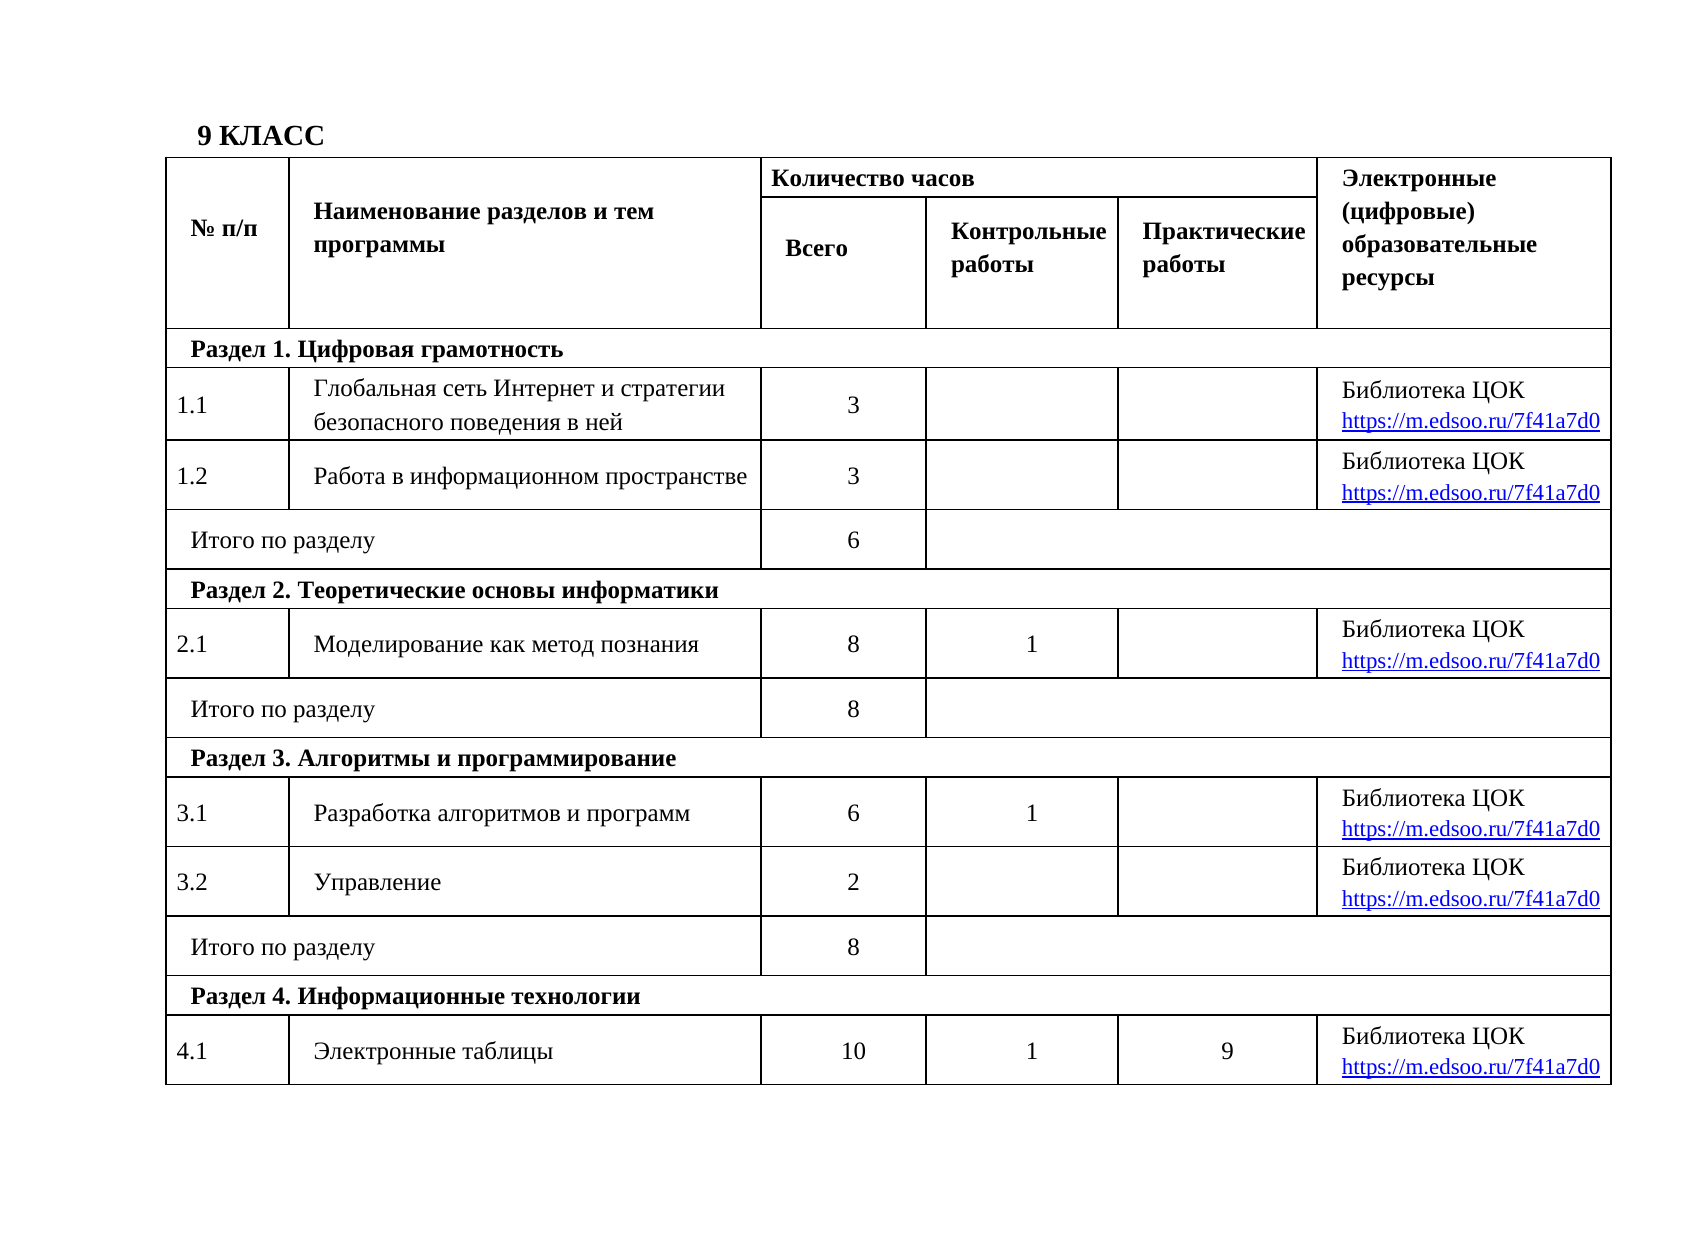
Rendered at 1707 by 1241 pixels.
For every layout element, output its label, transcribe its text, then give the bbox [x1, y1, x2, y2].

table_cell Всего [762, 198, 925, 327]
table_cell Итого по разделу [167, 510, 760, 568]
table_cell 3 [762, 441, 925, 509]
table_cell 3.1 [167, 778, 288, 846]
table_cell [927, 441, 1117, 509]
table_cell [1119, 778, 1316, 846]
table_cell 8 [762, 917, 925, 975]
table_cell [927, 510, 1610, 568]
table_cell [927, 368, 1117, 439]
table_cell 3.2 [167, 847, 288, 915]
table_cell [927, 917, 1610, 975]
table_cell Контрольные работы [927, 198, 1117, 327]
table_cell Моделирование как метод познания [290, 609, 760, 677]
table_cell 9 [1119, 1016, 1316, 1084]
table_cell 6 [762, 510, 925, 568]
table_cell 1.1 [167, 368, 288, 439]
table_cell Глобальная сеть Интернет и стратегии безопасного поведения в ней [290, 368, 760, 439]
table_cell Библиотека ЦОК https://m.edsoo.ru/7f41a7d0 [1318, 778, 1610, 846]
table_cell Библиотека ЦОК https://m.edsoo.ru/7f41a7d0 [1318, 441, 1610, 509]
table_cell 2.1 [167, 609, 288, 677]
table_cell 3 [762, 368, 925, 439]
table_cell 10 [762, 1016, 925, 1084]
table_cell 6 [762, 778, 925, 846]
table_cell 1 [927, 778, 1117, 846]
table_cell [1318, 1016, 1610, 1084]
table_cell 1 [927, 609, 1117, 677]
table_cell [927, 847, 1117, 915]
table_cell [1119, 847, 1316, 915]
table_header Количество часов [762, 158, 1316, 196]
table_cell [1119, 441, 1316, 509]
table_cell Итого по разделу [167, 917, 760, 975]
table_cell [927, 679, 1610, 737]
table_cell 4.1 [167, 1016, 288, 1084]
table_cell [1119, 609, 1316, 677]
table_cell 2 [762, 847, 925, 915]
table_cell 1 [927, 1016, 1117, 1084]
table_header № п/п [167, 158, 288, 327]
table_cell Работа в информационном пространстве [290, 441, 760, 509]
table_header Наименование разделов и тем программы [290, 158, 760, 327]
table_cell Управление [290, 847, 760, 915]
table_cell Раздел 1. Цифровая грамотность [167, 329, 1610, 367]
table_cell 1.2 [167, 441, 288, 509]
table_cell Разработка алгоритмов и программ [290, 778, 760, 846]
table_cell Раздел 3. Алгоритмы и программирование [167, 738, 1610, 776]
table_cell 8 [762, 679, 925, 737]
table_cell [1318, 847, 1610, 915]
table_cell Раздел 2. Теоретические основы информатики [167, 570, 1610, 608]
table_header Электронные (цифровые) образовательные ресурсы [1318, 158, 1610, 327]
table_cell Библиотека ЦОК https://m.edsoo.ru/7f41a7d0 [1318, 368, 1610, 439]
table_cell Раздел 4. Информационные технологии [167, 976, 1610, 1014]
table_cell 8 [762, 609, 925, 677]
text 9 КЛАСС [190, 118, 1618, 152]
table_cell Итого по разделу [167, 679, 760, 737]
table_cell Практические работы [1119, 198, 1316, 327]
table_cell Электронные таблицы [290, 1016, 760, 1084]
table_cell Библиотека ЦОК https://m.edsoo.ru/7f41a7d0 [1318, 609, 1610, 677]
table_cell [1119, 368, 1316, 439]
